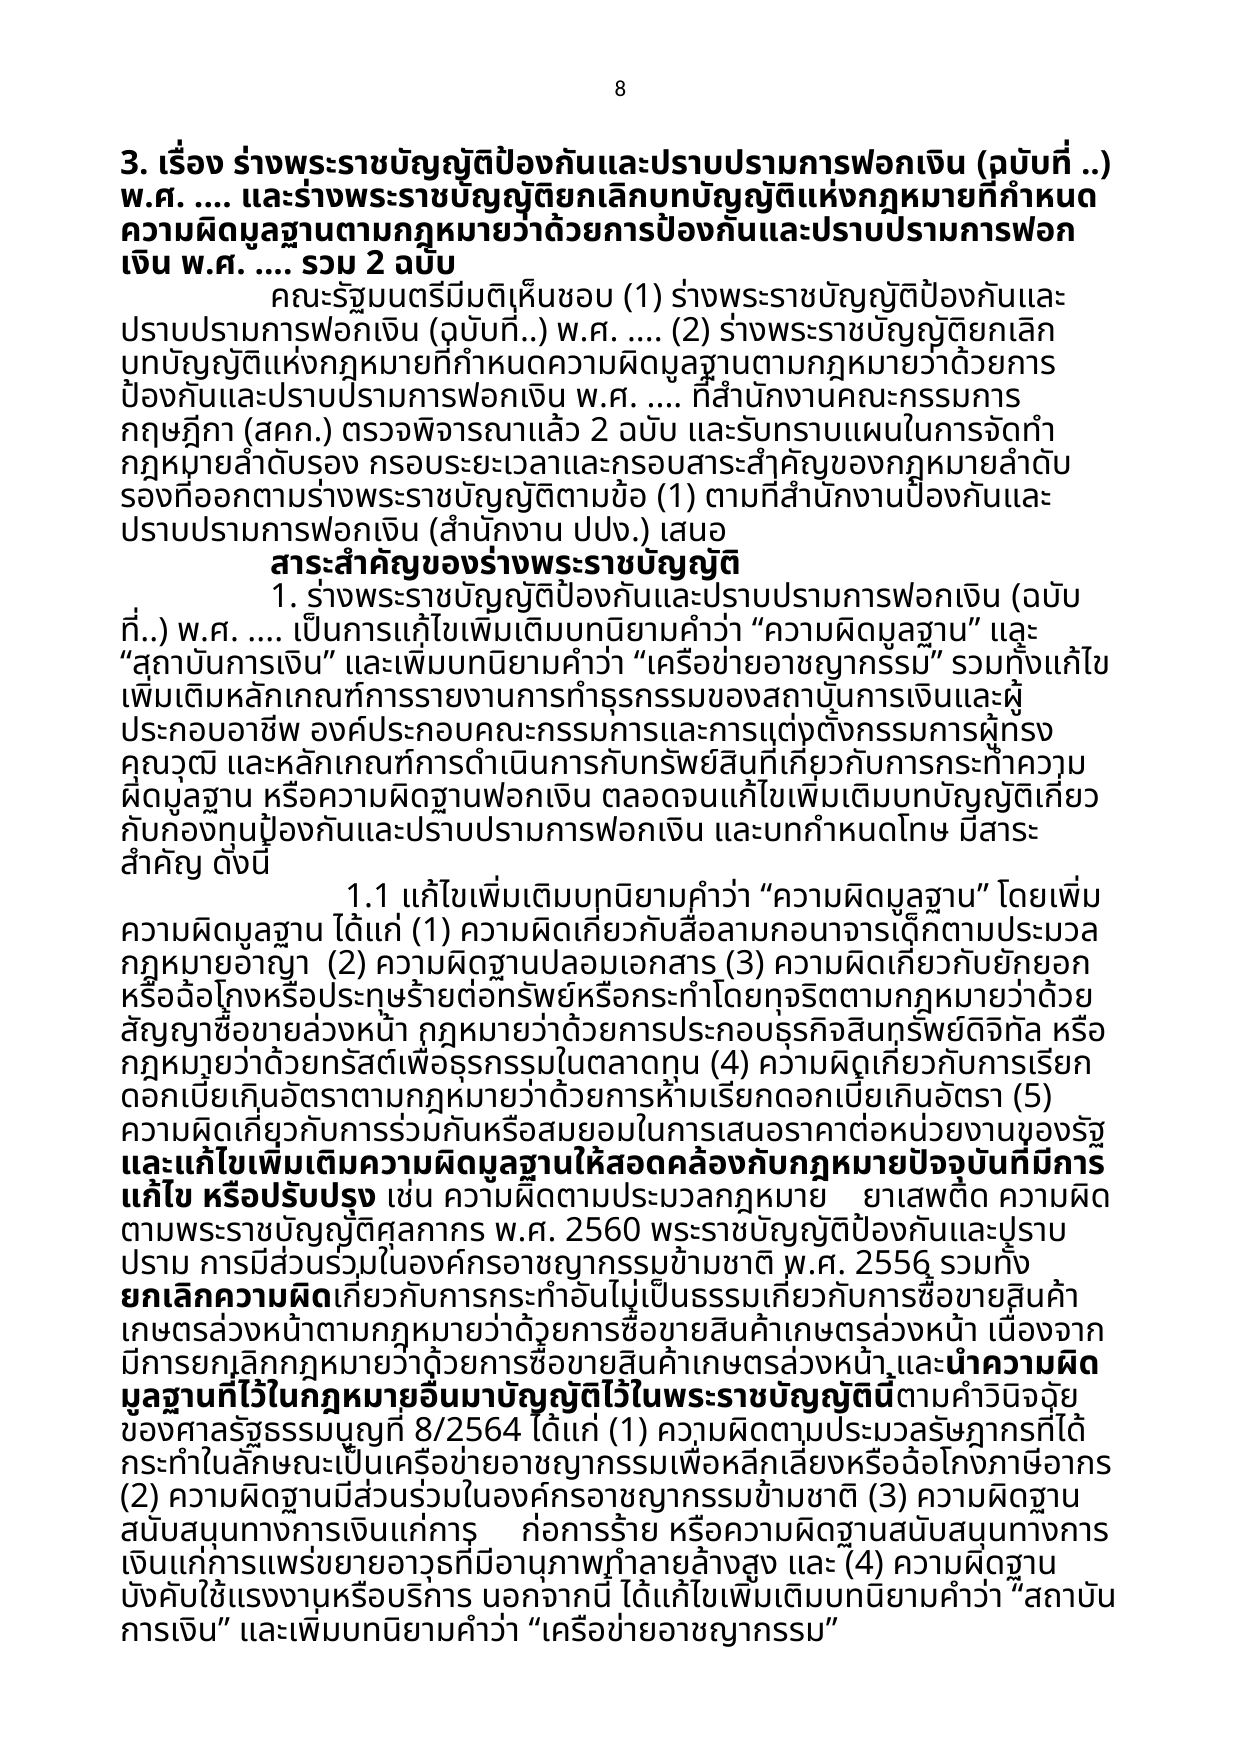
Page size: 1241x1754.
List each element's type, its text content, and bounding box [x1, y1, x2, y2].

text สาระสำคัญของร่างพระราชบัญญัติ [120, 548, 1120, 581]
text 1. ร่างพระราชบัญญัติป้องกันและปราบปรามการฟอกเงิน (ฉบับที่..) พ.ศ. .... เป็นการแก้ไขเพิ่มเติมบทนิยามคำว่า “ความผิดมูลฐาน” และ “สถาบันการเงิน” และเพิ่มบทนิยามคำว่า “เครือข่ายอาชญากรรม” รวมทั้งแก้ไขเพิ่มเติมหลักเกณฑ์การรายงานการทำธุรกรรมของสถาบันการเงินและผู้ประกอบอาชีพ องค์ประกอบคณะกรรมการและการแต่งตั้งกรรมการผู้ทรงคุณวุฒิ และหลักเกณฑ์การดำเนินการกับทรัพย์สินที่เกี่ยวกับการกระทำความผิดมูลฐาน หรือความผิดฐานฟอกเงิน ตลอดจนแก้ไขเพิ่มเติมบทบัญญัติเกี่ยวกับกองทุนป้องกันและปราบปรามการฟอกเงิน และบทกำหนดโทษ มีสาระสำคัญ ดังนี้ [120, 581, 1120, 881]
text 1.1 แก้ไขเพิ่มเติมบทนิยามคำว่า “ความผิดมูลฐาน” โดยเพิ่มความผิดมูลฐาน ได้แก่ (1) ความผิดเกี่ยวกับสื่อลามกอนาจารเด็กตามประมวลกฎหมายอาญา (2) ความผิดฐานปลอมเอกสาร (3) ความผิดเกี่ยวกับยักยอกหรือฉ้อโกงหรือประทุษร้ายต่อทรัพย์หรือกระทำโดยทุจริตตามกฎหมายว่าด้วยสัญญาซื้อขายล่วงหน้า กฎหมายว่าด้วยการประกอบธุรกิจสินทรัพย์ดิจิทัล หรือกฎหมายว่าด้วยทรัสต์เพื่อธุรกรรมในตลาดทุน (4) ความผิดเกี่ยวกับการเรียกดอกเบี้ยเกินอัตราตามกฎหมายว่าด้วยการห้ามเรียกดอกเบี้ยเกินอัตรา (5) ความผิดเกี่ยวกับการร่วมกันหรือสมยอมในการเสนอราคาต่อหน่วยงานของรัฐ และแก้ไขเพิ่มเติมความผิดมูลฐานให้สอดคล้องกับกฎหมายปัจจุบันที่มีการแก้ไข หรือปรับปรุง เช่น ความผิดตามประมวลกฎหมาย ยาเสพติด ความผิดตามพระราชบัญญัติศุลกากร พ.ศ. 2560 พระราชบัญญัติป้องกันและปราบปราม การมีส่วนร่วมในองค์กรอาชญากรรมข้ามชาติ พ.ศ. 2556 รวมทั้งยกเลิกความผิดเกี่ยวกับการกระทำอันไม่เป็นธรรมเกี่ยวกับการซื้อขายสินค้าเกษตรล่วงหน้าตามกฎหมายว่าด้วยการซื้อขายสินค้าเกษตรล่วงหน้า เนื่องจากมีการยกเลิกกฎหมายว่าด้วยการซื้อขายสินค้าเกษตรล่วงหน้า และนำความผิดมูลฐานที่ไว้ในกฎหมายอื่นมาบัญญัติไว้ในพระราชบัญญัตินี้ตามคำวินิจฉัยของศาลรัฐธรรมนูญที่ 8/2564 ได้แก่ (1) ความผิดตามประมวลรัษฎากรที่ได้กระทำในลักษณะเป็นเครือข่ายอาชญากรรมเพื่อหลีกเลี่ยงหรือฉ้อโกงภาษีอากร (2) ความผิดฐานมีส่วนร่วมในองค์กรอาชญากรรมข้ามชาติ (3) ความผิดฐานสนับสนุนทางการเงินแก่การ ก่อการร้าย หรือความผิดฐานสนับสนุนทางการเงินแก่การแพร่ขยายอาวุธที่มีอานุภาพทำลายล้างสูง และ (4) ความผิดฐานบังคับใช้แรงงานหรือบริการ นอกจากนี้ ได้แก้ไขเพิ่มเติมบทนิยามคำว่า “สถาบันการเงิน” และเพิ่มบทนิยามคำว่า “เครือข่ายอาชญากรรม” [120, 881, 1120, 1648]
text คณะรัฐมนตรีมีมติเห็นชอบ (1) ร่างพระราชบัญญัติป้องกันและปราบปรามการฟอกเงิน (ฉบับที่..) พ.ศ. .... (2) ร่างพระราชบัญญัติยกเลิกบทบัญญัติแห่งกฎหมายที่กำหนดความผิดมูลฐานตามกฎหมายว่าด้วยการป้องกันและปราบปรามการฟอกเงิน พ.ศ. .... ที่สำนักงานคณะกรรมการกฤษฎีกา (สคก.) ตรวจพิจารณาแล้ว 2 ฉบับ และรับทราบแผนในการจัดทำกฎหมายลำดับรอง กรอบระยะเวลาและกรอบสาระสำคัญของกฎหมายลำดับรองที่ออกตามร่างพระราชบัญญัติตามข้อ (1) ตามที่สำนักงานป้องกันและปราบปรามการฟอกเงิน (สำนักงาน ปปง.) เสนอ [120, 281, 1120, 548]
text 3. เรื่อง ร่างพระราชบัญญัติป้องกันและปราบปรามการฟอกเงิน (ฉบับที่ ..) พ.ศ. .... และร่างพระราชบัญญัติยกเลิกบทบัญญัติแห่งกฎหมายที่กำหนดความผิดมูลฐานตามกฎหมายว่าด้วยการป้องกันและปราบปรามการฟอกเงิน พ.ศ. .... รวม 2 ฉบับ [120, 148, 1120, 281]
